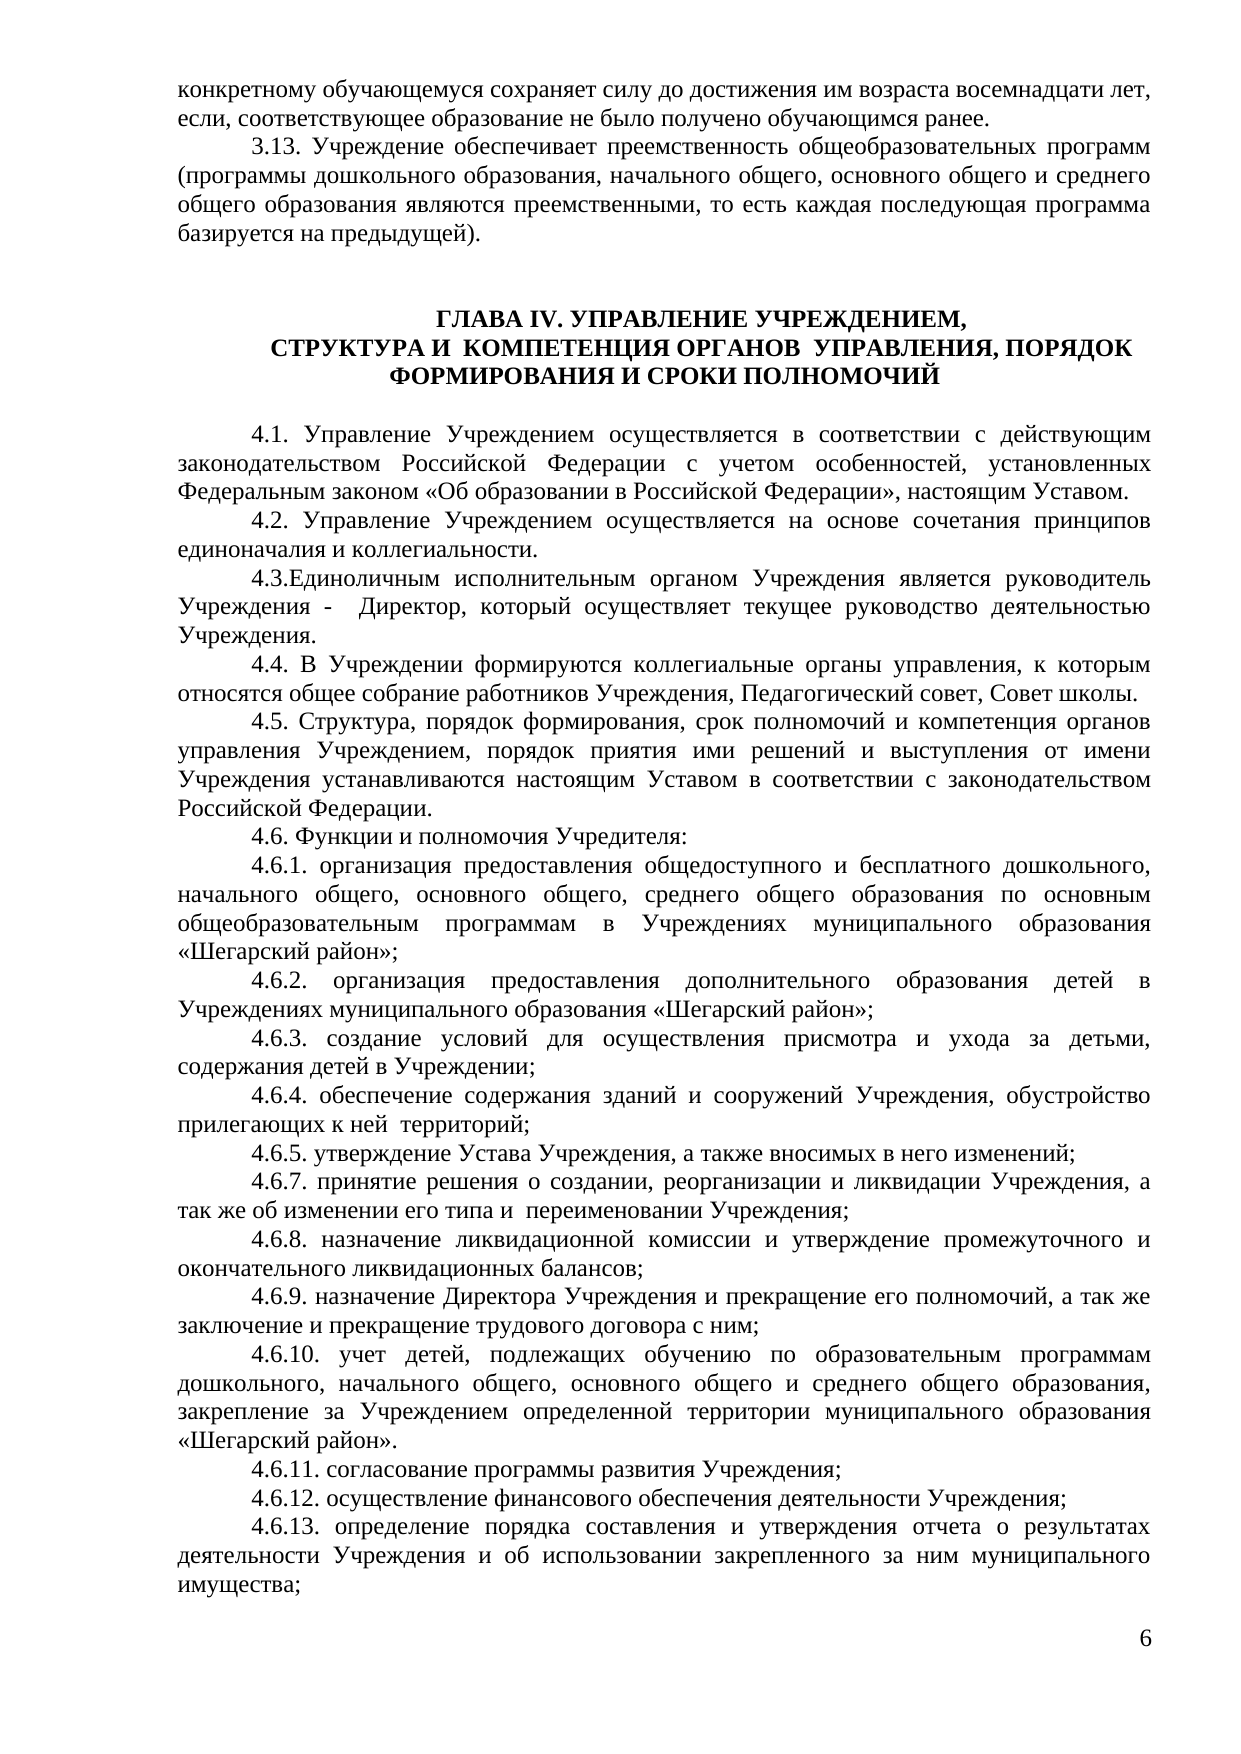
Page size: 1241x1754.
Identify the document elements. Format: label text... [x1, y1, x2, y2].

text ГЛАВА IV. УПРАВЛЕНИЕ УЧРЕЖДЕНИЕМ, [177, 304, 1152, 333]
text 4.1. Управление Учреждением осуществляется в соответствии с действующим законодательством Российской Федерации с учетом особенностей, установленных Федеральным законом «Об образовании в Российской Федерации», настоящим Уставом. [177, 419, 1152, 505]
text 4.4. В Учреждении формируются коллегиальные органы управления, к которым относятся общее собрание работников Учреждения, Педагогический совет, Совет школы. [177, 649, 1152, 706]
text 4.6.4. обеспечение содержания зданий и сооружений Учреждения, обустройство прилегающих к ней территорий; [177, 1080, 1152, 1138]
text 4.5. Структура, порядок формирования, срок полномочий и компетенция органов управления Учреждением, порядок приятия ими решений и выступления от имени Учреждения устанавливаются настоящим Уставом в соответствии с законодательством Российской Федерации. [177, 706, 1152, 821]
text 4.6.10. учет детей, подлежащих обучению по образовательным программам дошкольного, начального общего, основного общего и среднего общего образования, закрепление за Учреждением определенной территории муниципального образования «Шегарский район». [177, 1339, 1152, 1454]
text 4.2. Управление Учреждением осуществляется на основе сочетания принципов единоначалия и коллегиальности. [177, 505, 1152, 563]
text 4.6.1. организация предоставления общедоступного и бесплатного дошкольного, начального общего, основного общего, среднего общего образования по основным общеобразовательным программам в Учреждениях муниципального образования «Шегарский район»; [177, 850, 1152, 965]
text 4.3.Единоличным исполнительным органом Учреждения является руководитель Учреждения - Директор, который осуществляет текущее руководство деятельностью Учреждения. [177, 563, 1152, 649]
text СТРУКТУРА И КОМПЕТЕНЦИЯ ОРГАНОВ УПРАВЛЕНИЯ, ПОРЯДОК ФОРМИРОВАНИЯ И СРОКИ ПОЛНОМОЧИЙ [177, 333, 1152, 390]
text 4.6.5. утверждение Устава Учреждения, а также вносимых в него изменений; [177, 1138, 1152, 1166]
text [177, 74, 1152, 131]
text 4.6.7. принятие решения о создании, реорганизации и ликвидации Учреждения, а так же об изменении его типа и переименовании Учреждения; [177, 1166, 1152, 1224]
text 4.6. Функции и полномочия Учредителя: [177, 821, 1152, 850]
text 3.13. Учреждение обеспечивает преемственность общеобразовательных программ (программы дошкольного образования, начального общего, основного общего и среднего общего образования являются преемственными, то есть каждая последующая программа базируется на предыдущей). [177, 131, 1152, 246]
text 4.6.13. определение порядка составления и утверждения отчета о результатах деятельности Учреждения и об использовании закрепленного за ним муниципального имущества; [177, 1511, 1152, 1598]
text 4.6.2. организация предоставления дополнительного образования детей в Учреждениях муниципального образования «Шегарский район»; [177, 965, 1152, 1023]
text 4.6.3. создание условий для осуществления присмотра и ухода за детьми, содержания детей в Учреждении; [177, 1023, 1152, 1080]
text 4.6.8. назначение ликвидационной комиссии и утверждение промежуточного и окончательного ликвидационных балансов; [177, 1224, 1152, 1281]
text 4.6.9. назначение Директора Учреждения и прекращение его полномочий, а так же заключение и прекращение трудового договора с ним; [177, 1281, 1152, 1339]
text 4.6.12. осуществление финансового обеспечения деятельности Учреждения; [177, 1483, 1152, 1511]
text 4.6.11. согласование программы развития Учреждения; [177, 1454, 1152, 1483]
